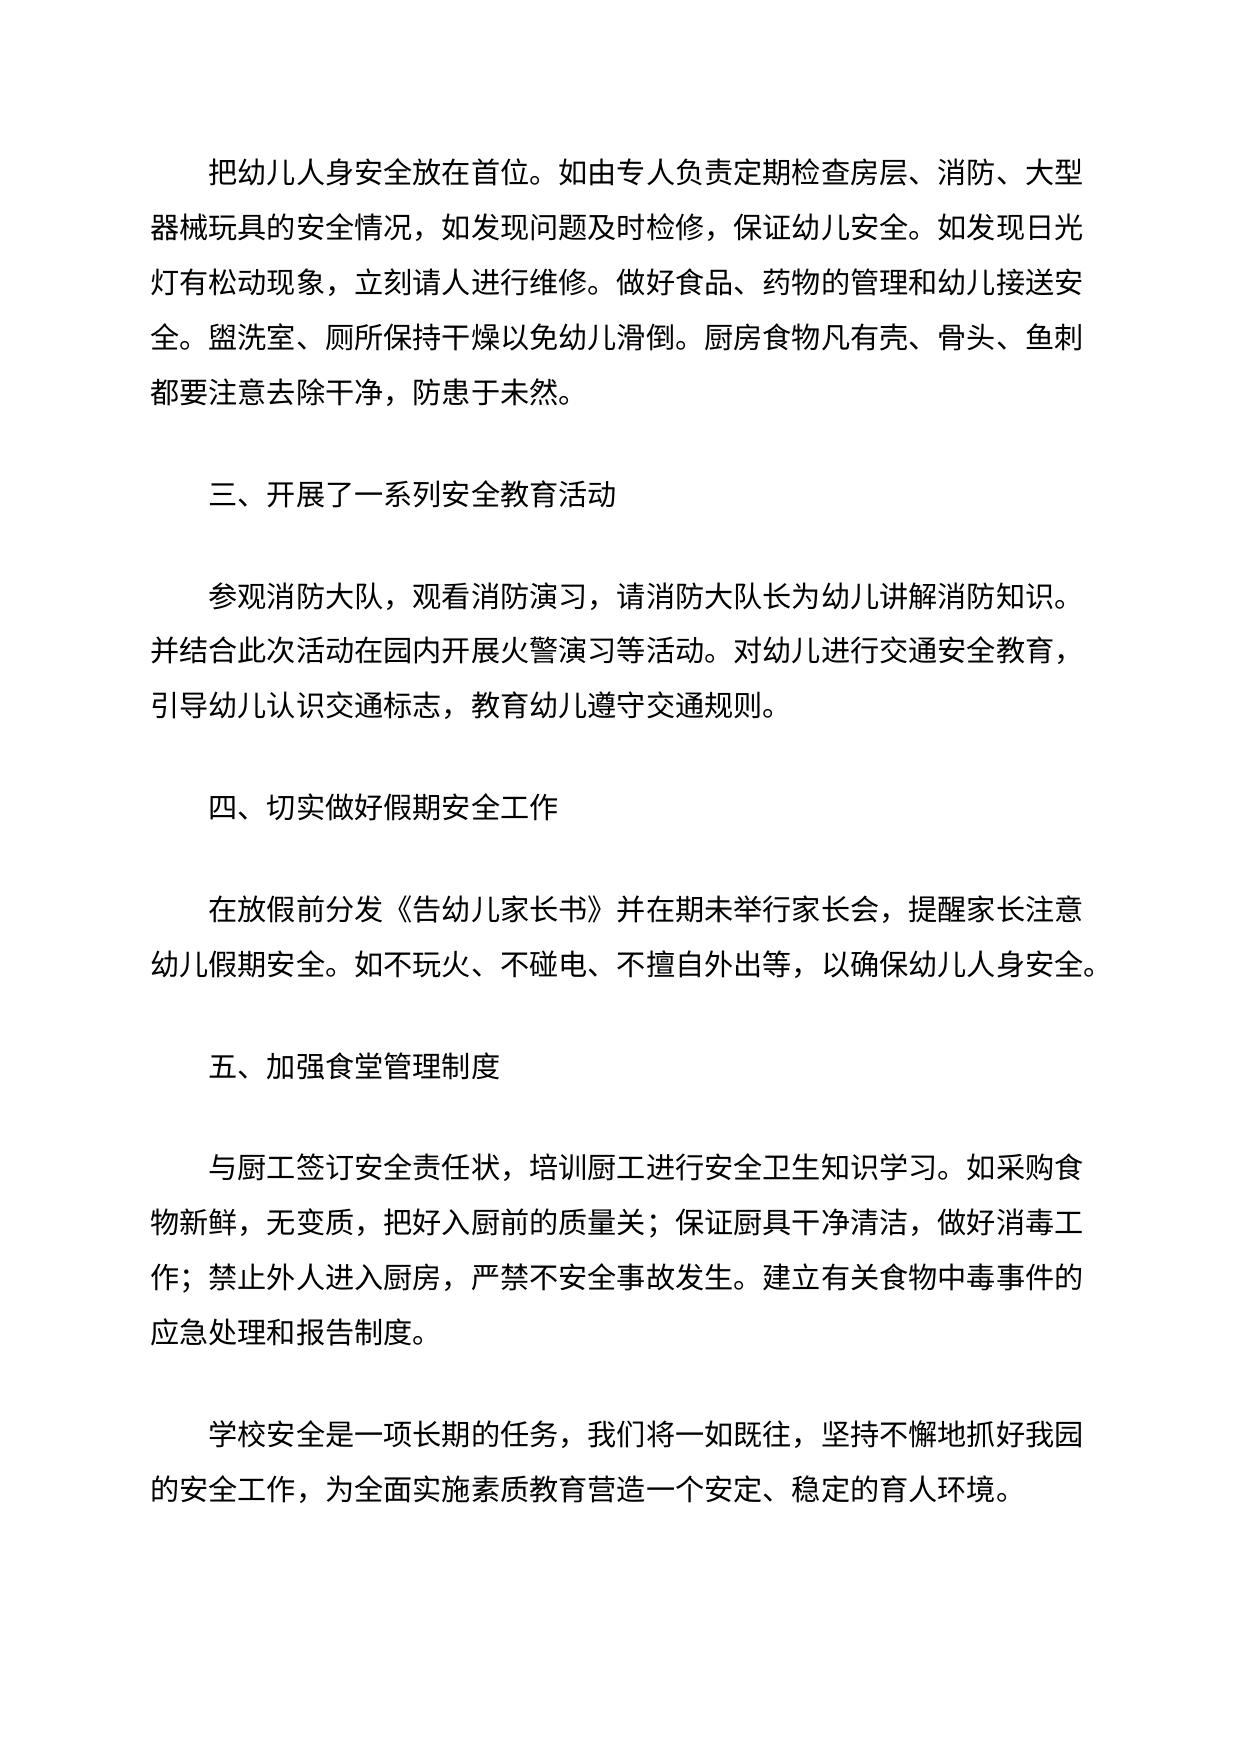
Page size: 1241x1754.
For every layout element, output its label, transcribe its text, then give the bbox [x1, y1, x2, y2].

text 在放假前分发《告幼儿家长书》并在期未举行家长会，提醒家长注意幼儿假期安全。如不玩火、不碰电、不擅自外出等，以确保幼儿人身安全。 [150, 886, 1090, 984]
text 把幼儿人身安全放在首位。如由专人负责定期检查房层、消防、大型器械玩具的安全情况，如发现问题及时检修，保证幼儿安全。如发现日光灯有松动现象，立刻请人进行维修。做好食品、药物的管理和幼儿接送安全。盥洗室、厕所保持干燥以免幼儿滑倒。厨房食物凡有壳、骨头、鱼刺都要注意去除干净，防患于未然。 [150, 150, 1090, 412]
text 学校安全是一项长期的任务，我们将一如既往，坚持不懈地抓好我园的安全工作，为全面实施素质教育营造一个安定、稳定的育人环境。 [150, 1411, 1090, 1508]
text 五、加强食堂管理制度 [150, 1043, 1090, 1085]
text 与厨工签订安全责任状，培训厨工进行安全卫生知识学习。如采购食物新鲜，无变质，把好入厨前的质量关；保证厨具干净清洁，做好消毒工作；禁止外人进入厨房，严禁不安全事故发生。建立有关食物中毒事件的应急处理和报告制度。 [150, 1145, 1090, 1352]
text 三、开展了一系列安全教育活动 [150, 471, 1090, 514]
text 参观消防大队，观看消防演习，请消防大队长为幼儿讲解消防知识。并结合此次活动在园内开展火警演习等活动。对幼儿进行交通安全教育，引导幼儿认识交通标志，教育幼儿遵守交通规则。 [150, 573, 1090, 725]
text 四、切实做好假期安全工作 [150, 785, 1090, 827]
